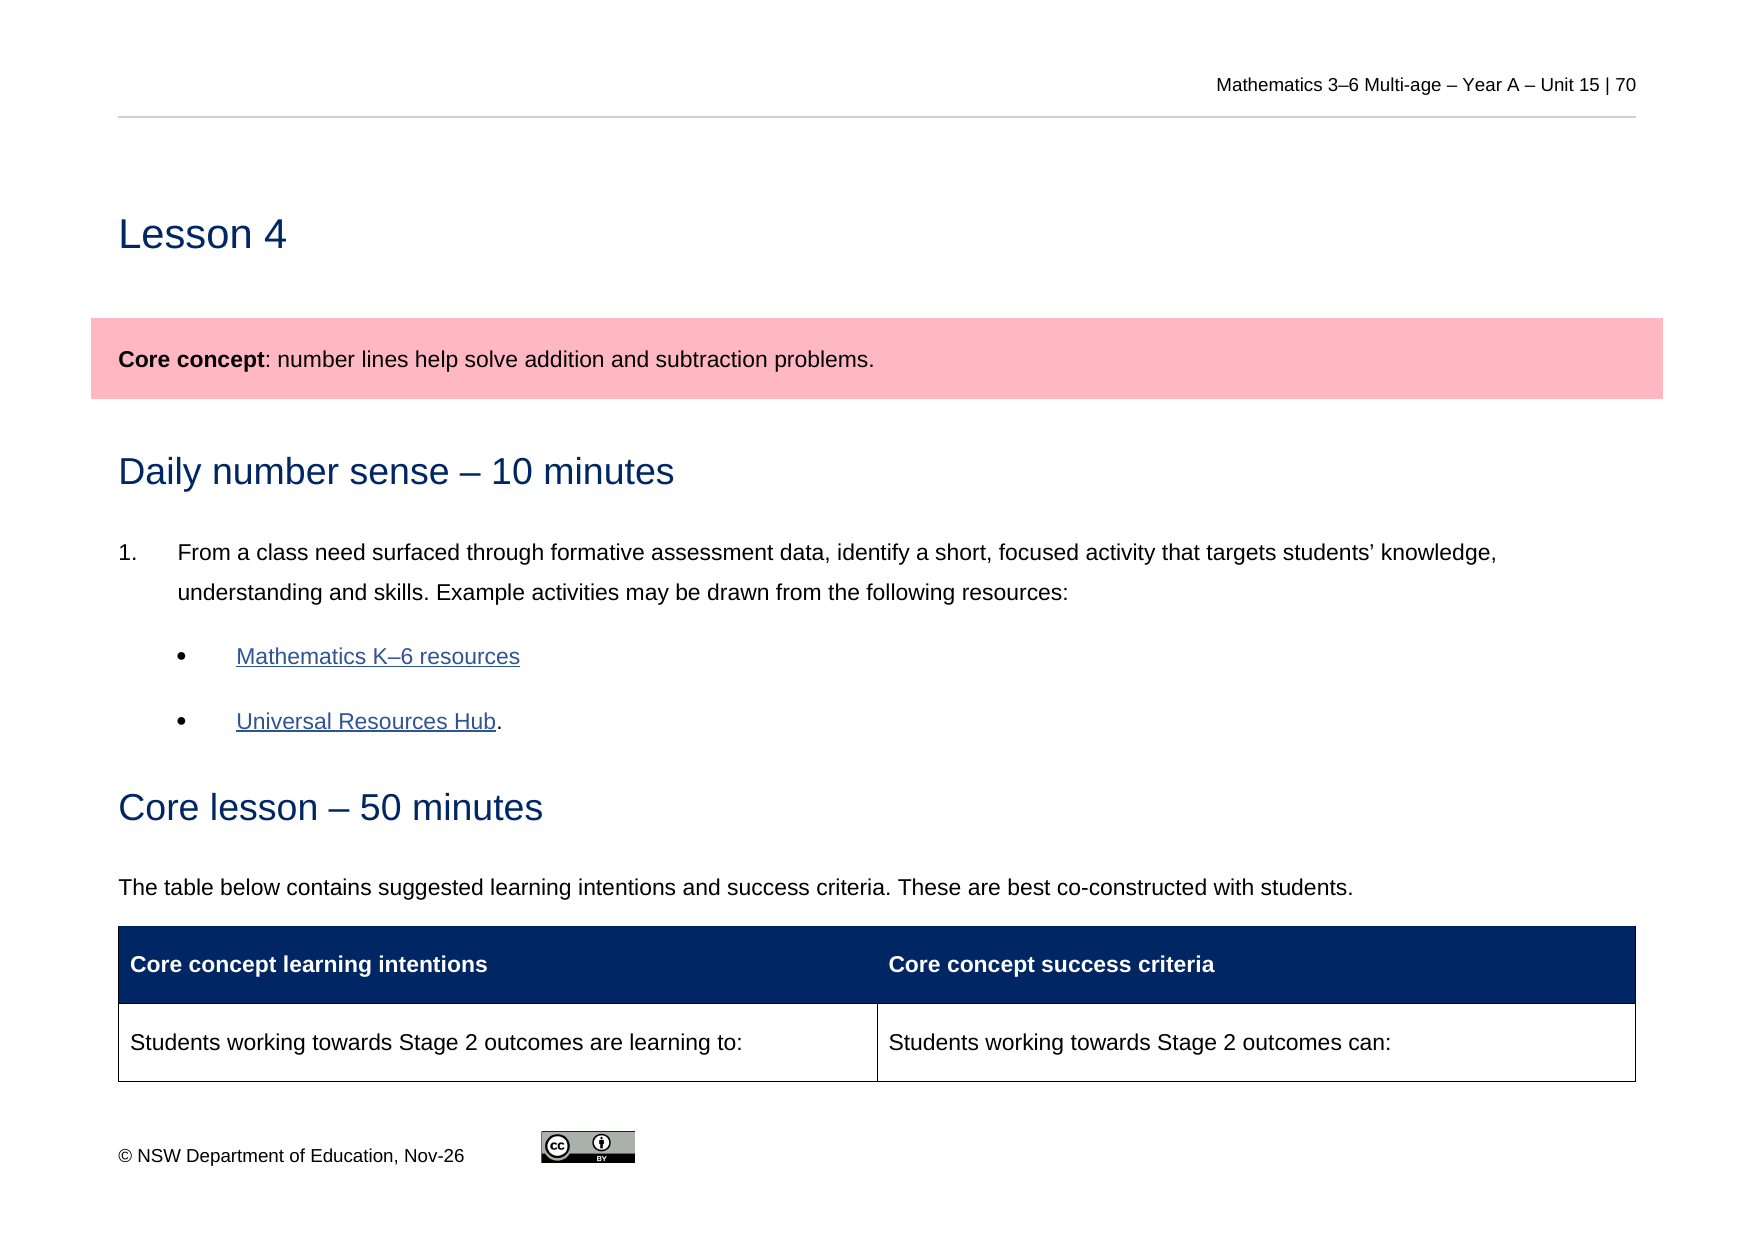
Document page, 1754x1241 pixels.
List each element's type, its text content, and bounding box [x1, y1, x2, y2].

text The table below contains suggested learning intentions and success criteria. These are best co-constructed with students. [118, 874, 1636, 901]
list Universal Resources Hub. [177, 708, 1636, 734]
list Mathematics K–6 resources [177, 643, 1636, 669]
subtitle Daily number sense – 10 minutes [118, 449, 1636, 493]
subtitle Lesson 4 [118, 209, 1636, 257]
list From a class need surfaced through formative assessment data, identify a short, focused activity that targets students’ knowledge, understanding and skills. Example activities may be drawn from the following resources: [118, 539, 1636, 605]
picture [541, 1131, 635, 1163]
table_header Core concept learning intentions [119, 926, 877, 1003]
subtitle Core lesson – 50 minutes [118, 785, 1636, 828]
text Core concept: number lines help solve addition and subtraction problems. [97, 325, 1657, 393]
table_header Core concept success criteria [877, 926, 1635, 1003]
